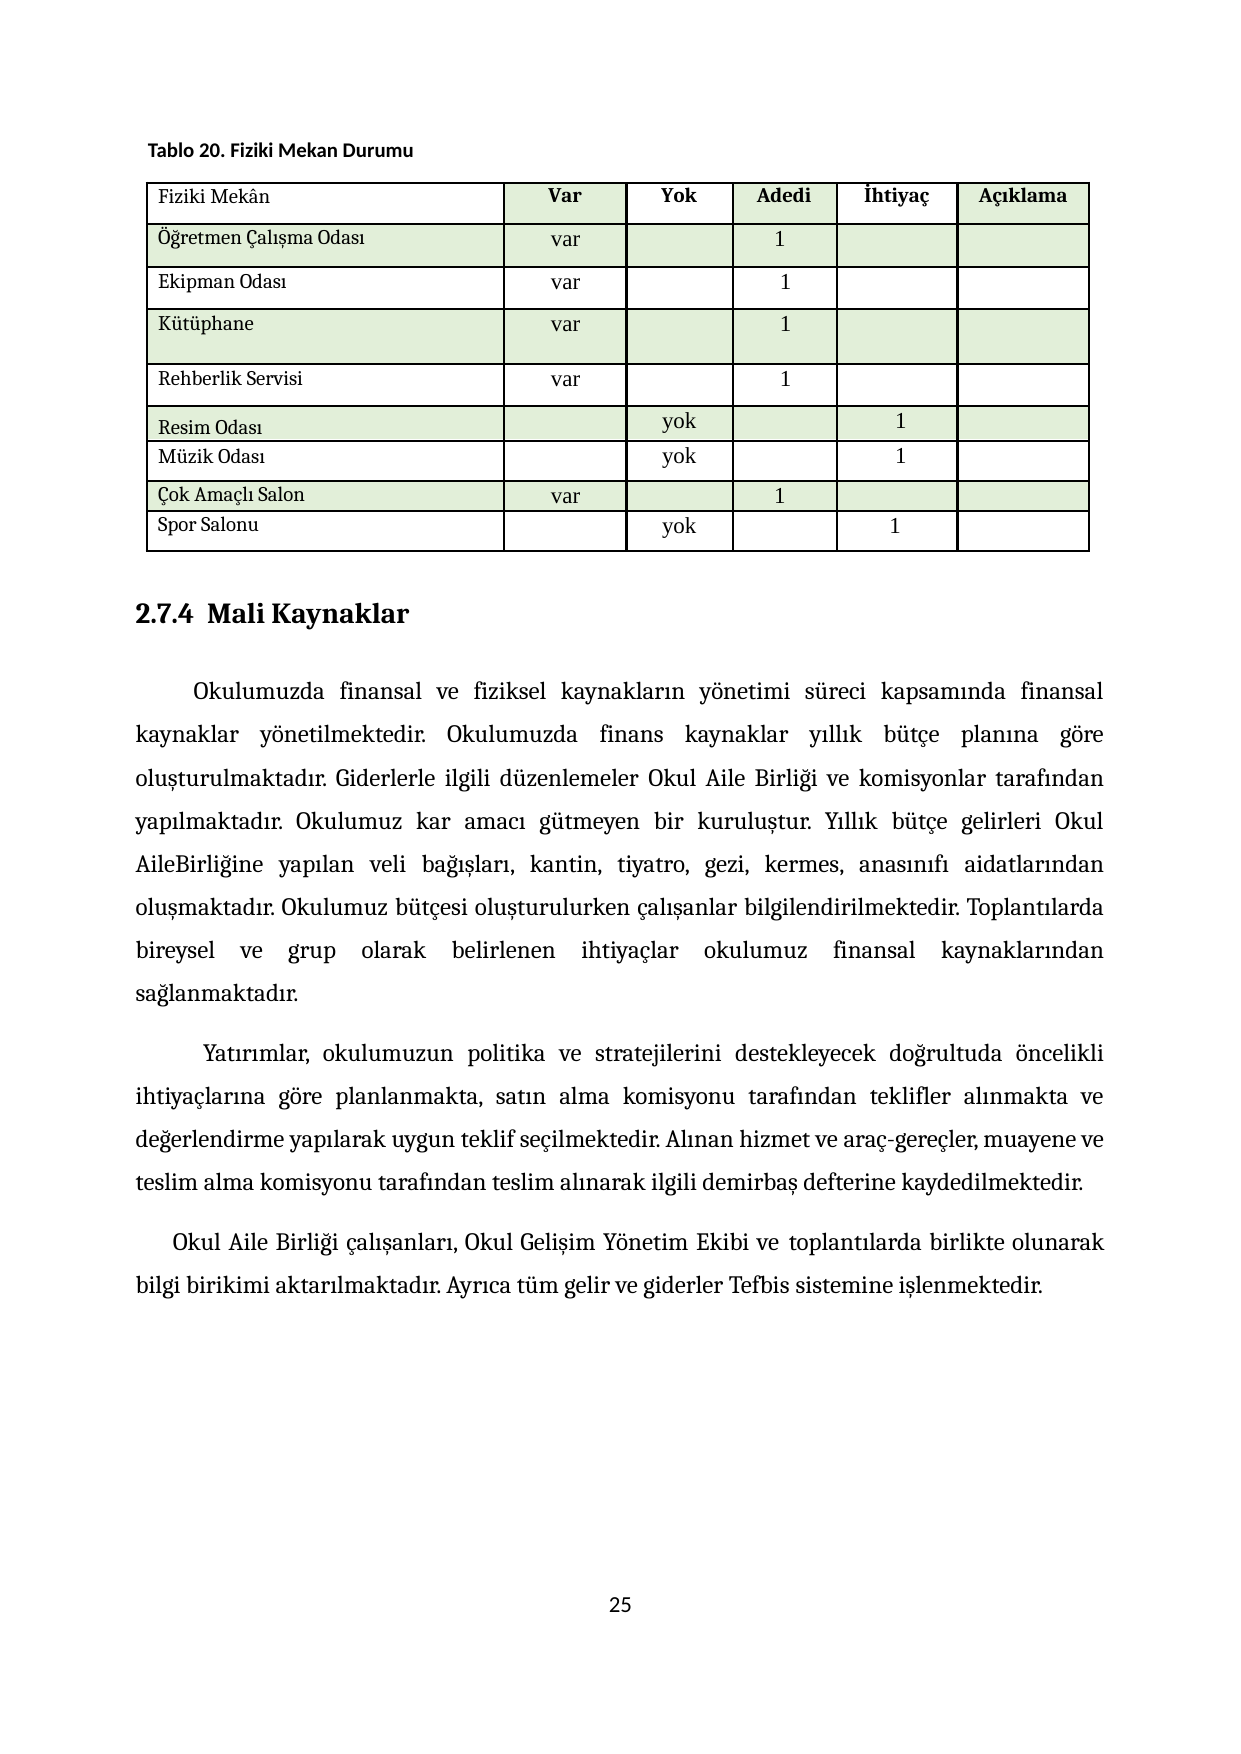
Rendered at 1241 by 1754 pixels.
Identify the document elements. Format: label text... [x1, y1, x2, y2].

table_cell yok [628, 442, 732, 479]
table_cell var [505, 310, 625, 363]
table_cell Çok Amaçlı Salon [148, 482, 503, 510]
table_cell Öğretmen Çalışma Odası [148, 225, 503, 266]
table_cell 1 [838, 442, 956, 479]
table_cell [734, 407, 836, 439]
table_cell Rehberlik Servisi [148, 365, 503, 405]
subtitle 2.7.4 Mali Kaynaklar [135, 597, 1105, 630]
table_cell 1 [838, 407, 956, 439]
table_cell [628, 225, 732, 266]
table_cell [628, 365, 732, 405]
table_cell var [505, 268, 625, 308]
table_cell [838, 310, 956, 363]
table_header İhtiyaç [838, 184, 956, 223]
table_cell var [505, 365, 625, 405]
table_cell [734, 442, 836, 479]
table_cell [959, 268, 1088, 308]
table_cell [505, 512, 625, 549]
text Tablo 20. Fiziki Mekan Durumu [148, 137, 1105, 163]
table_cell [734, 512, 836, 549]
table_cell [959, 407, 1088, 439]
table_cell Resim Odası [148, 407, 503, 439]
table_cell 1 [734, 365, 836, 405]
table_cell 1 [734, 482, 836, 510]
table_cell var [505, 482, 625, 510]
table_cell [838, 365, 956, 405]
table_cell Müzik Odası [148, 442, 503, 479]
table_cell [628, 268, 732, 308]
table_cell Ekipman Odası [148, 268, 503, 308]
table_cell [505, 442, 625, 479]
table_header Fiziki Mekân [148, 184, 503, 223]
table_cell [959, 482, 1088, 510]
table_cell 1 [734, 310, 836, 363]
table_cell yok [628, 407, 732, 439]
table_cell [959, 442, 1088, 479]
text Okul Aile Birliği çalışanları, Okul Gelişim Yönetim Ekibi ve toplantılarda birlikte olunarak bilgi birikimi aktarılmaktadır. Ayrıca tüm gelir ve giderler Tefbis sistemine işlenmektedir. [135, 1228, 1105, 1300]
table_cell [959, 225, 1088, 266]
text Yatırımlar, okulumuzun politika ve stratejilerini destekleyecek doğrultuda öncelikli ihtiyaçlarına göre planlanmakta, satın alma komisyonu tarafından teklifler alınmakta ve değerlendirme yapılarak uygun teklif seçilmektedir. Alınan hizmet ve araç-gereçler, muayene ve teslim alma komisyonu tarafından teslim alınarak ilgili demirbaş defterine kaydedilmektedir. [135, 1039, 1105, 1197]
table_cell [628, 482, 732, 510]
table_header Açıklama [959, 184, 1088, 223]
table_cell 1 [734, 225, 836, 266]
table_cell [505, 407, 625, 439]
table_cell [959, 512, 1088, 549]
table_cell [628, 310, 732, 363]
table_cell [838, 482, 956, 510]
table_header Adedi [734, 184, 836, 223]
table_cell [838, 268, 956, 308]
table_cell [959, 310, 1088, 363]
table_header Yok [628, 184, 732, 223]
table_cell Spor Salonu [148, 512, 503, 549]
table_cell [959, 365, 1088, 405]
table_cell 1 [734, 268, 836, 308]
table_cell Kütüphane [148, 310, 503, 363]
table_cell 1 [838, 512, 956, 549]
table_cell yok [628, 512, 732, 549]
table_cell var [505, 225, 625, 266]
table_cell [838, 225, 956, 266]
table_header Var [505, 184, 625, 223]
text Okulumuzda finansal ve fiziksel kaynakların yönetimi süreci kapsamında finansal kaynaklar yönetilmektedir. Okulumuzda finans kaynaklar yıllık bütçe planına göre oluşturulmaktadır. Giderlerle ilgili düzenlemeler Okul Aile Birliği ve komisyonlar tarafından yapılmaktadır. Okulumuz kar amacı gütmeyen bir kuruluştur. Yıllık bütçe gelirleri Okul AileBirliğine yapılan veli bağışları, kantin, tiyatro, gezi, kermes, anasınıfı aidatlarından oluşmaktadır. Okulumuz bütçesi oluşturulurken çalışanlar bilgilendirilmektedir. Toplantılarda bireysel ve grup olarak belirlenen ihtiyaçlar okulumuz finansal kaynaklarından sağlanmaktadır. [135, 677, 1105, 1008]
